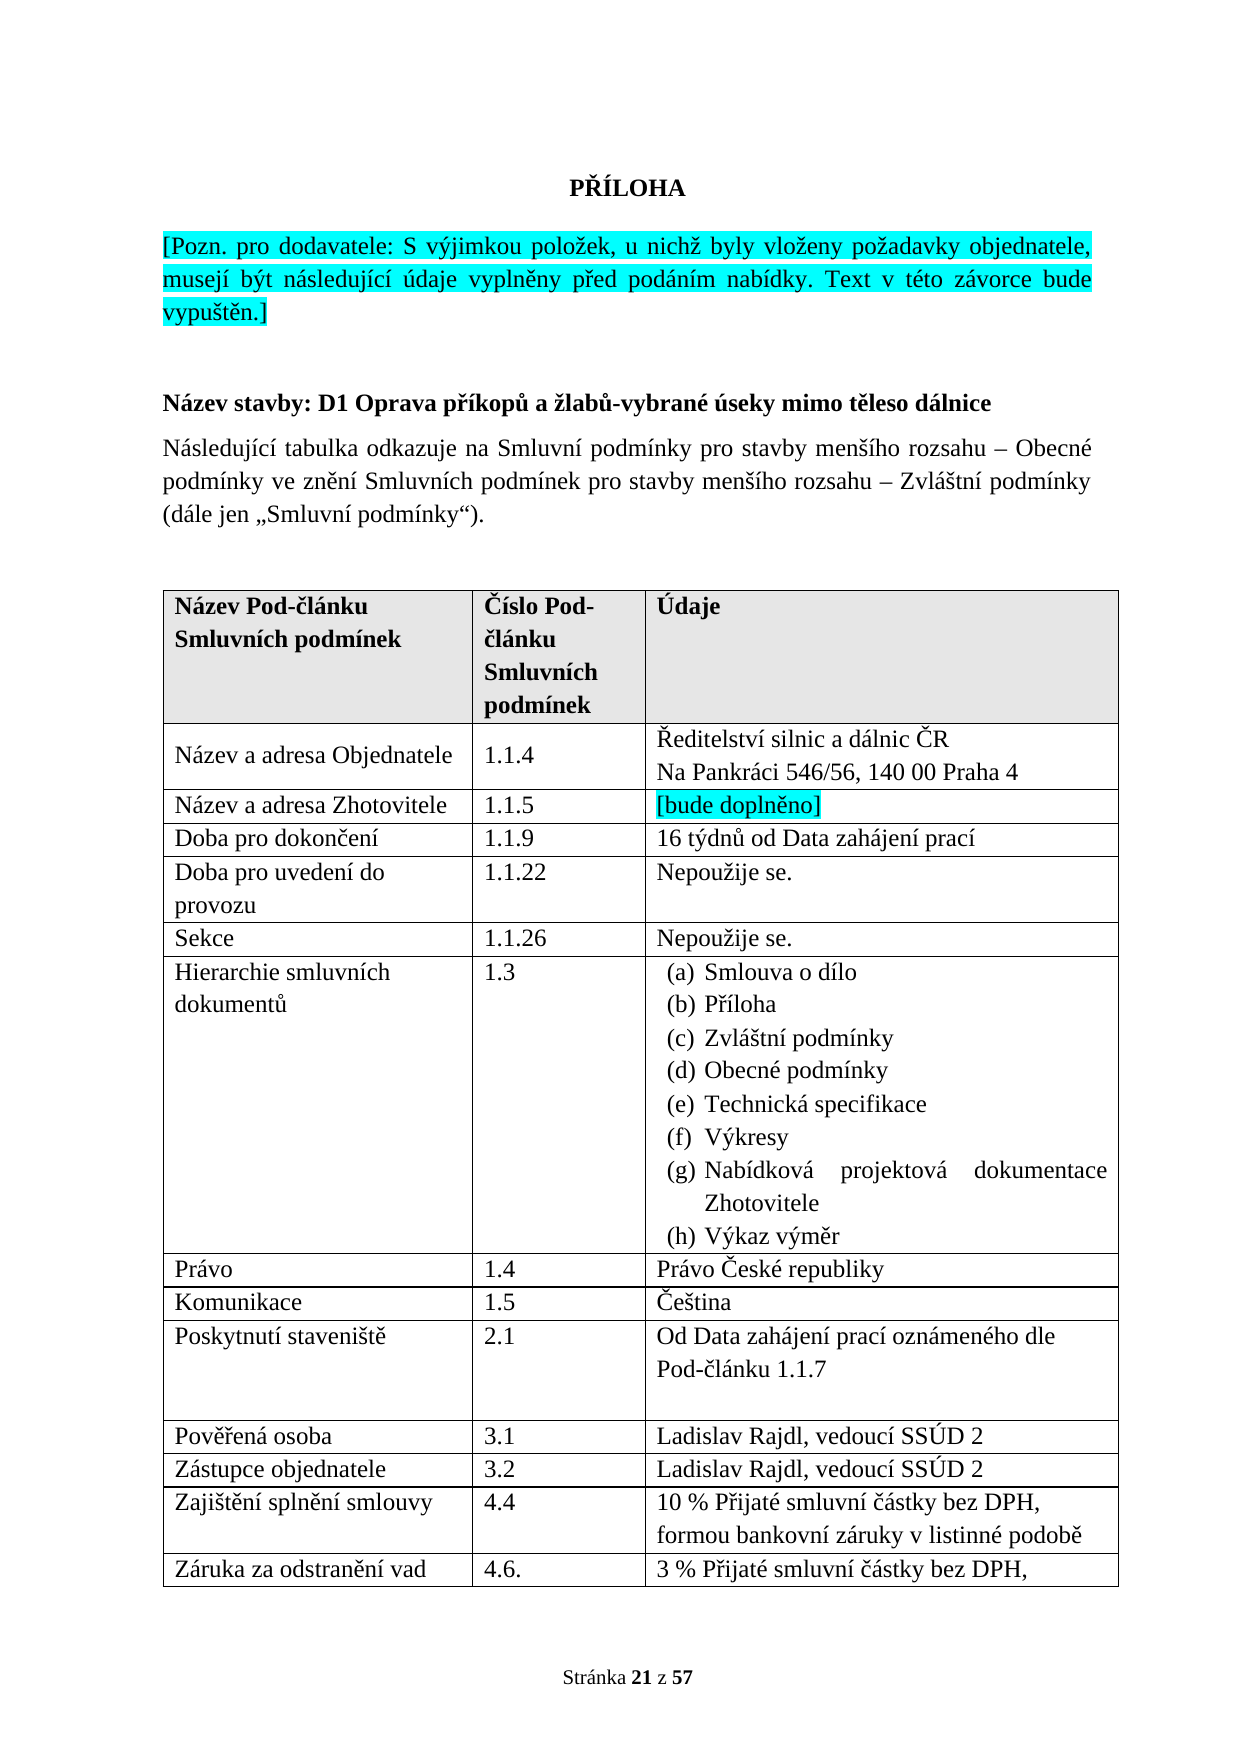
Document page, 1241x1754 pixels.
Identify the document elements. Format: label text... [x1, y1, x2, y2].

table_cell Název a adresa Objednatele [164, 724, 472, 789]
table_cell Doba pro dokončení [164, 824, 472, 856]
table_cell 3.1 [473, 1421, 645, 1453]
text Následující tabulka odkazuje na Smluvní podmínky pro stavby menšího rozsahu – Obecné podmínky ve znění Smluvních podmínek pro stavby menšího rozsahu – Zvláštní podmínky (dále jen „Smluvní podmínky“). [162, 433, 1092, 528]
table_cell 10 % Přijaté smluvní částky bez DPH, formou bankovní záruky v listinné podobě [646, 1488, 1118, 1553]
table_header Název Pod-článku Smluvních podmínek [164, 591, 472, 723]
table_cell Ladislav Rajdl, vedoucí SSÚD 2 [646, 1454, 1118, 1486]
table_cell Záruka za odstranění vad [164, 1554, 472, 1586]
table_cell 2.1 [473, 1321, 645, 1420]
table_cell Ladislav Rajdl, vedoucí SSÚD 2 [646, 1421, 1118, 1453]
table_cell 1.1.26 [473, 923, 645, 956]
table_cell 1.5 [473, 1288, 645, 1320]
table_cell Zástupce objednatele [164, 1454, 472, 1486]
table_cell 1.1.22 [473, 857, 645, 922]
table_cell Nepoužije se. [646, 857, 1118, 922]
table_cell 4.6. [473, 1554, 645, 1586]
table_cell 4.4 [473, 1488, 645, 1553]
table_header Číslo Pod-článku Smluvních podmínek [473, 591, 645, 723]
table_cell Nepoužije se. [646, 923, 1118, 956]
table_cell Komunikace [164, 1288, 472, 1320]
table_cell Smlouva o dílo Příloha Zvláštní podmínky Obecné podmínky Technická specifikace Výkresy Nabídková projektová dokumentace Zhotovitele Výkaz výměr [646, 957, 1118, 1253]
table_cell 16 týdnů od Data zahájení prací [646, 824, 1118, 856]
table_cell 1.1.9 [473, 824, 645, 856]
table_cell Právo České republiky [646, 1254, 1118, 1286]
table_cell Název a adresa Zhotovitele [164, 790, 472, 822]
table_cell 1.4 [473, 1254, 645, 1286]
table_cell 1.1.5 [473, 790, 645, 822]
text Název stavby: D1 Oprava příkopů a žlabů-vybrané úseky mimo těleso dálnice [162, 388, 1092, 417]
table_cell Sekce [164, 923, 472, 956]
table_cell Od Data zahájení prací oznámeného dle Pod-článku 1.1.7 [646, 1321, 1118, 1420]
table_cell Právo [164, 1254, 472, 1286]
table_cell Hierarchie smluvních dokumentů [164, 957, 472, 1253]
table_cell Ředitelství silnic a dálnic ČR Na Pankráci 546/56, 140 00 Praha 4 [646, 724, 1118, 789]
table_cell [bude doplněno] [646, 790, 1118, 822]
table_header Údaje [646, 591, 1118, 723]
table_cell Čeština [646, 1288, 1118, 1320]
table_cell Zajištění splnění smlouvy [164, 1488, 472, 1553]
text Příloha [162, 173, 1092, 201]
table_cell 3.2 [473, 1454, 645, 1486]
table_cell Pověřená osoba [164, 1421, 472, 1453]
table_cell 1.3 [473, 957, 645, 1253]
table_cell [646, 1554, 1118, 1586]
table_cell 1.1.4 [473, 724, 645, 789]
table_cell Poskytnutí staveniště [164, 1321, 472, 1420]
text [Pozn. pro dodavatele: S výjimkou položek, u nichž byly vloženy požadavky objednatele, musejí být následující údaje vyplněny před podáním nabídky. Text v této závorce bude vypuštěn.] [162, 231, 1092, 326]
table_cell Doba pro uvedení do provozu [164, 857, 472, 922]
